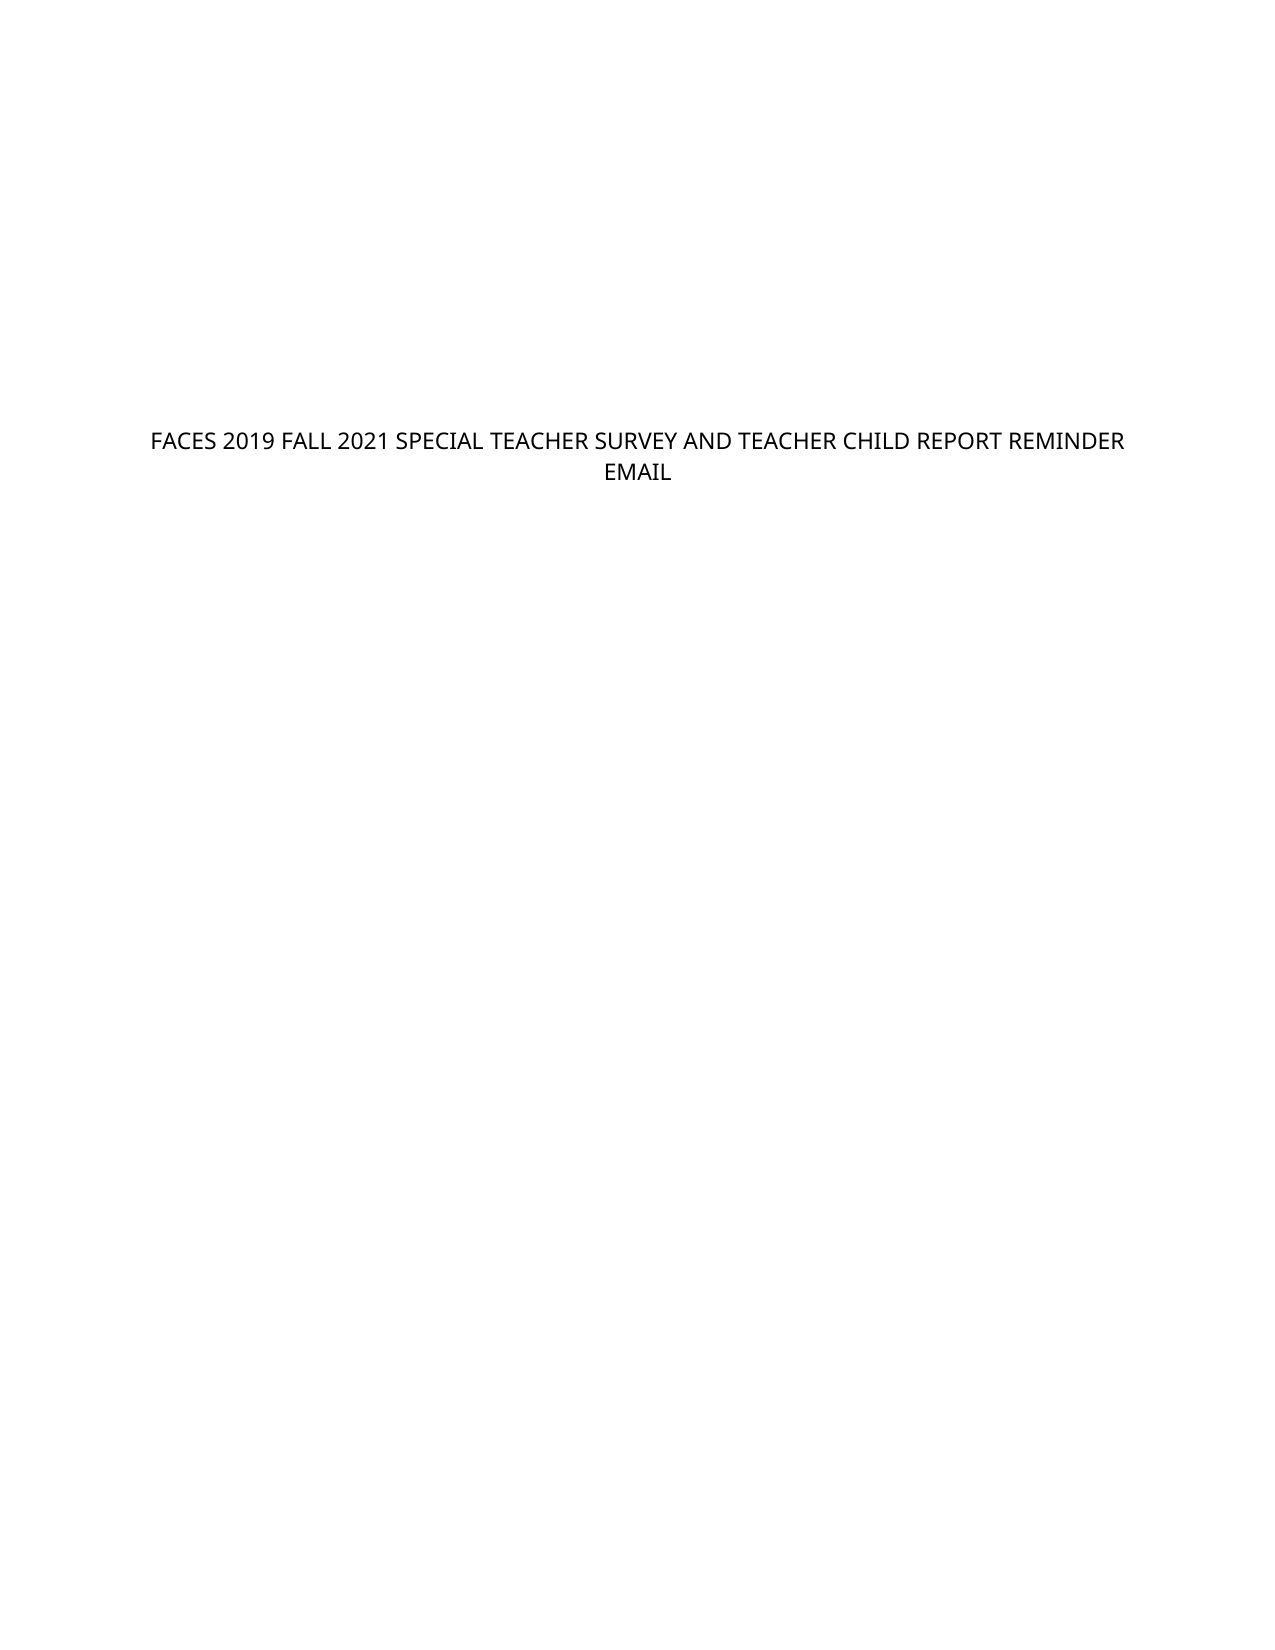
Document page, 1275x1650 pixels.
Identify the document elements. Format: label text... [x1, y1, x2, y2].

title faces 2019 FALL 2021 SPECIAL Teacher Survey and TEACHER CHILD REPORT REMINDER EMAIL [150, 425, 1125, 487]
